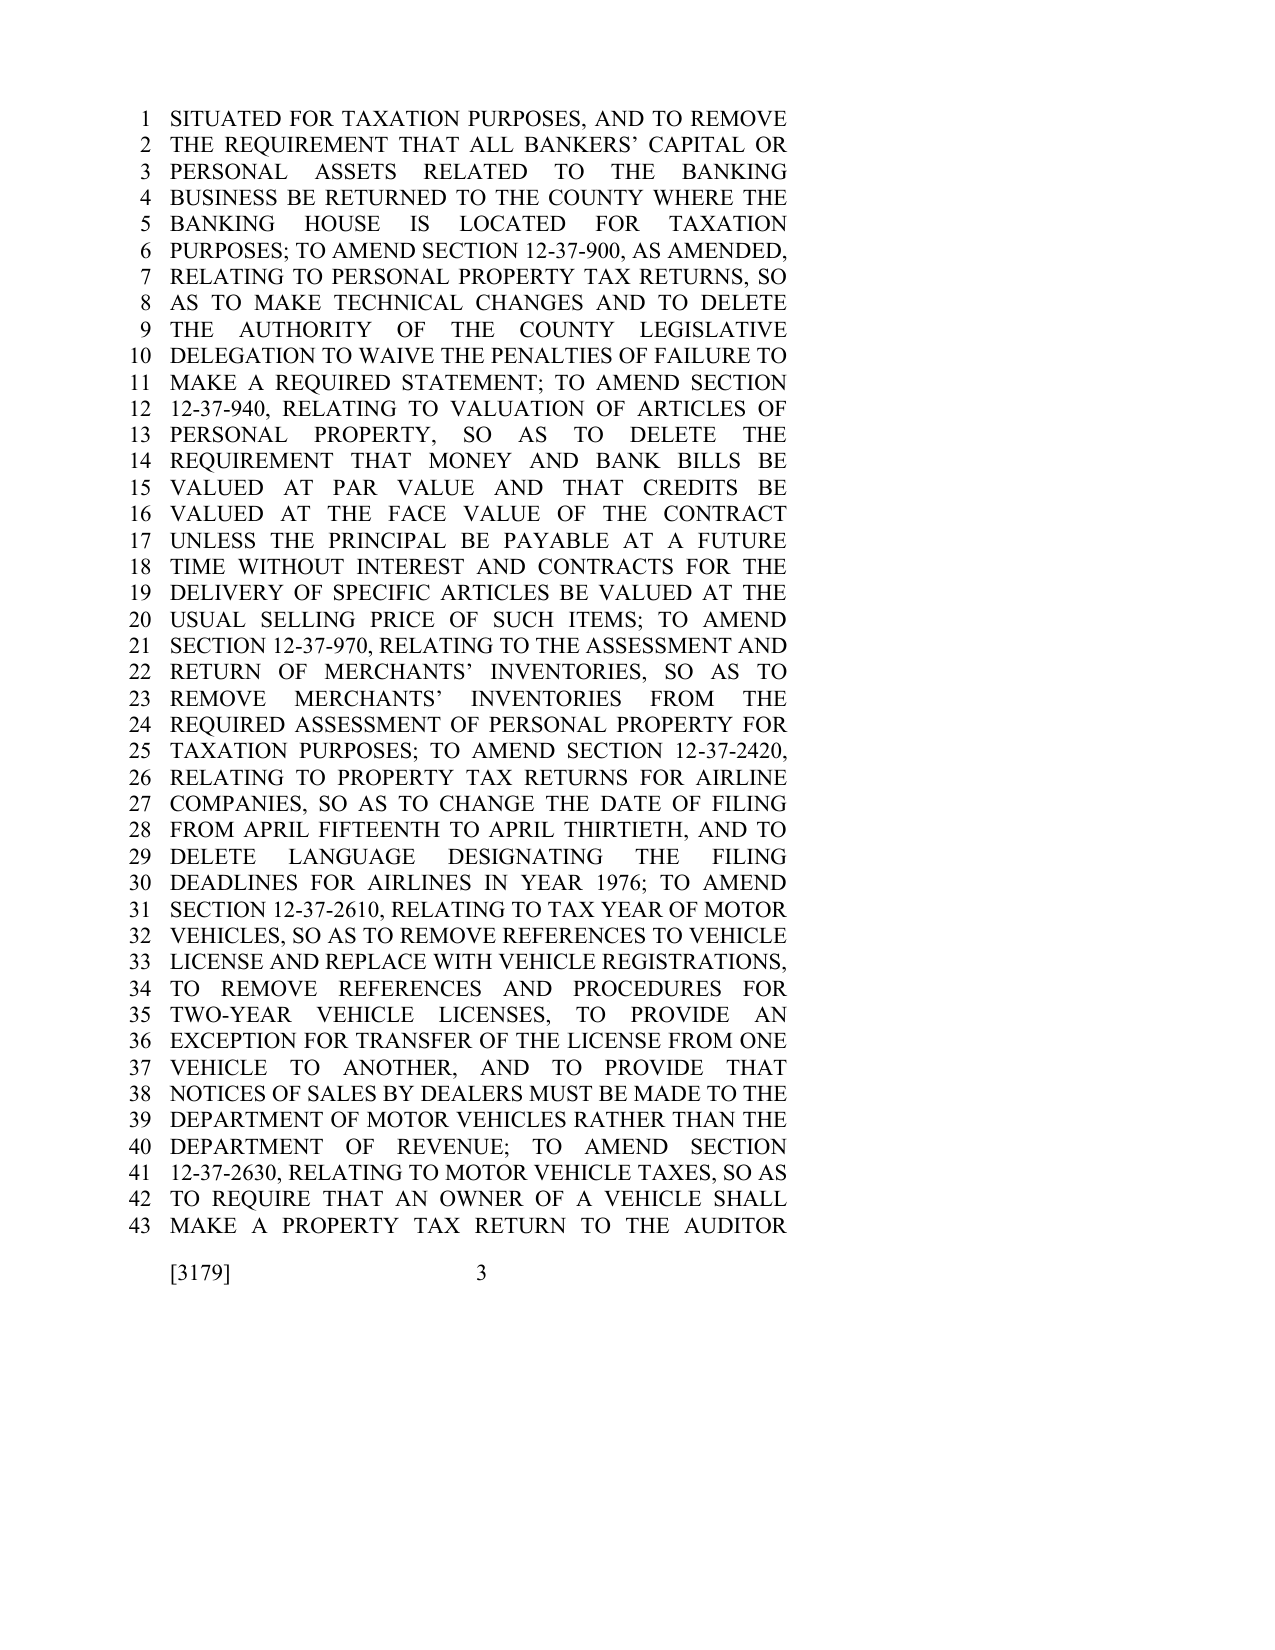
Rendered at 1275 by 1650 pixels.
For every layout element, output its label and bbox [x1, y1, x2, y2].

text [169, 105, 787, 1238]
